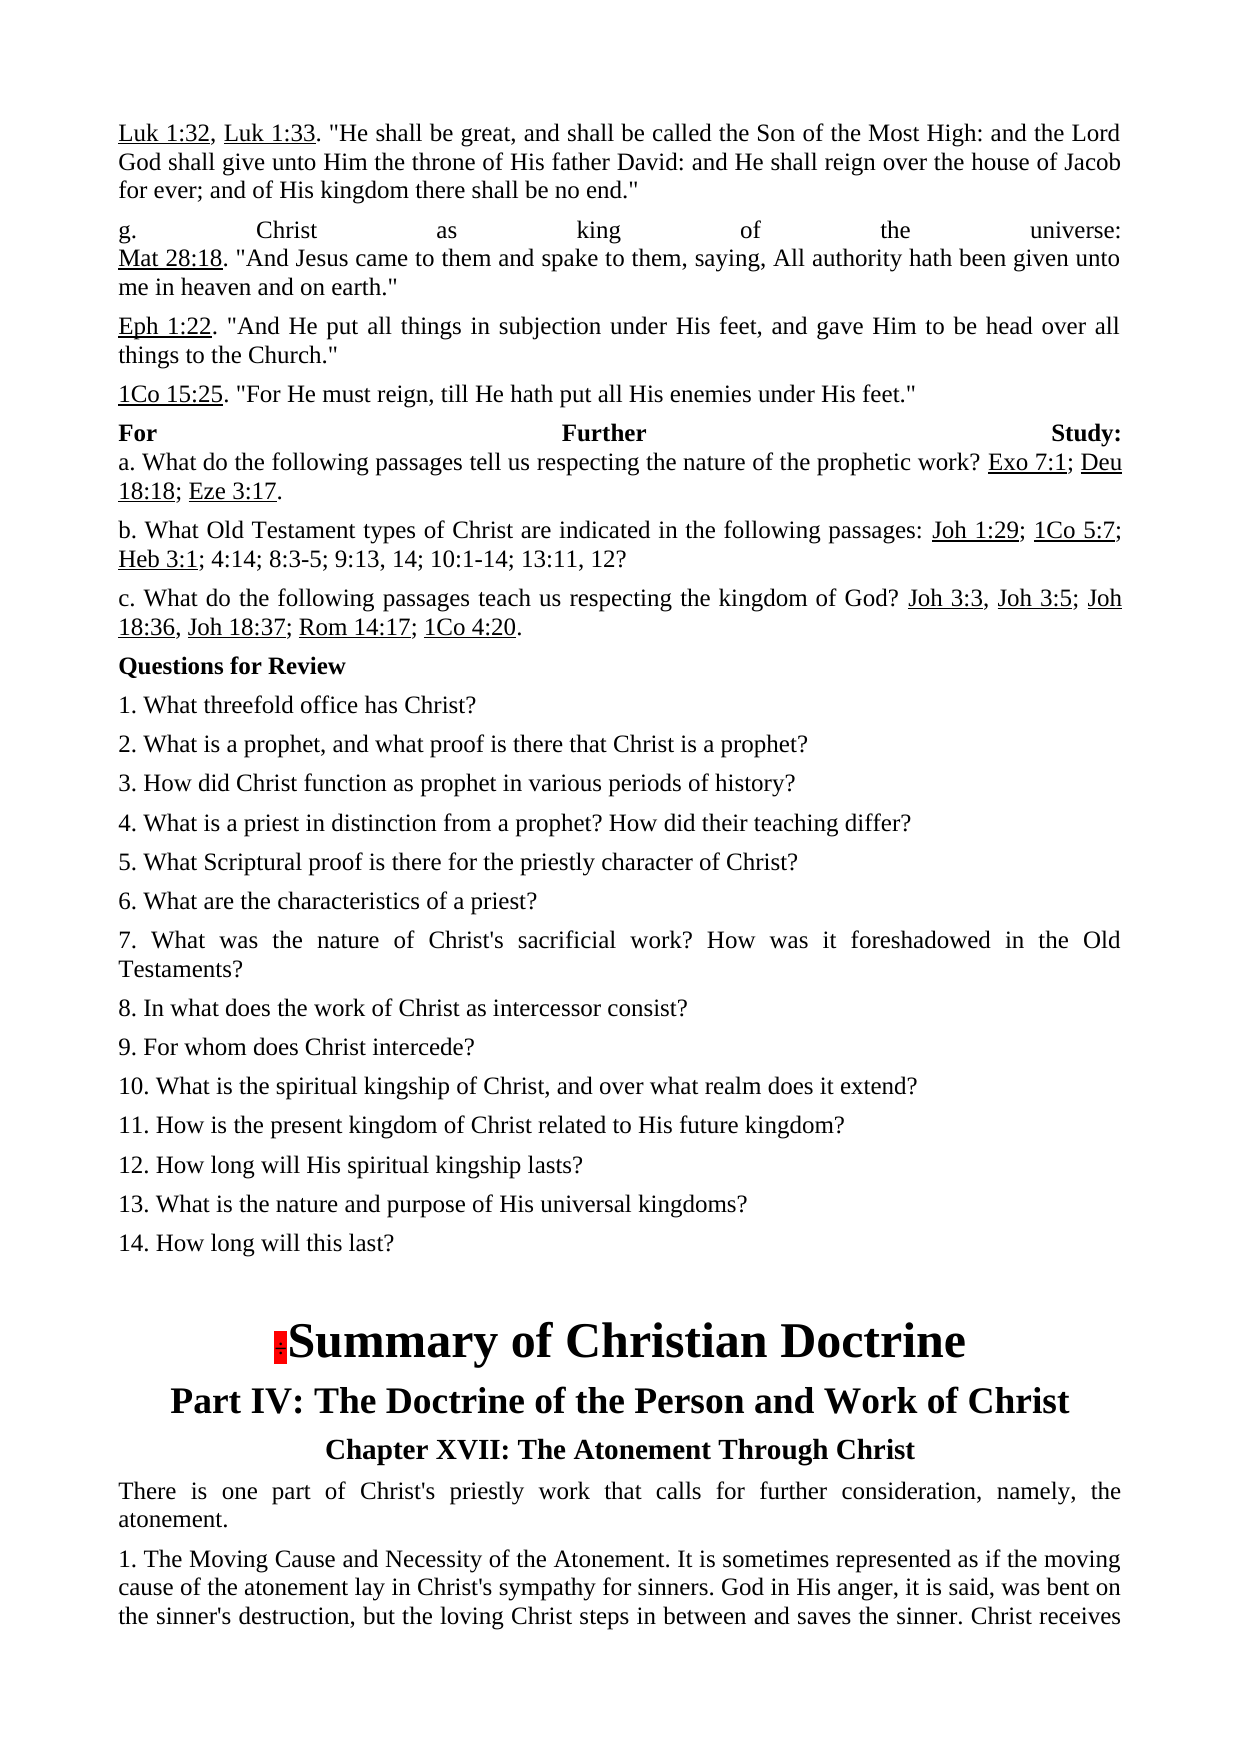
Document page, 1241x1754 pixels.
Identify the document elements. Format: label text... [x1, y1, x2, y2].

text 5. What Scriptural proof is there for the priestly character of Christ? [118, 847, 1122, 876]
text 7. What was the nature of Christ's sacrificial work? How was it foreshadowed in the Old Testaments? [118, 925, 1122, 983]
text Questions for Review [118, 651, 1122, 680]
text 1. What threefold office has Christ? [118, 690, 1122, 719]
text 10. What is the spiritual kingship of Christ, and over what realm does it extend? [118, 1071, 1122, 1100]
text g. Christ as king of the universe: Mat 28:18. "And Jesus came to them and spake to them, saying, All authority hath been given unto me in heaven and on earth." [118, 215, 1122, 301]
text 13. What is the nature and purpose of His universal kingdoms? [118, 1189, 1122, 1218]
text 1Co 15:25. "For He must reign, till He hath put all His enemies under His feet." [118, 379, 1122, 408]
text 14. How long will this last? [118, 1228, 1122, 1257]
text 11. How is the present kingdom of Christ related to His future kingdom? [118, 1111, 1122, 1139]
text Luk 1:32, Luk 1:33. "He shall be great, and shall be called the Son of the Most High: and the Lord God shall give unto Him the throne of His father David: and He shall reign over the house of Jacob for ever; and of His kingdom there shall be no end." [118, 118, 1122, 204]
text 9. For whom does Christ intercede? [118, 1032, 1122, 1061]
text There is one part of Christ's priestly work that calls for further consideration, namely, the atonement. [118, 1476, 1122, 1533]
text 12. How long will His spiritual kingship lasts? [118, 1150, 1122, 1178]
text Part IV: The Doctrine of the Person and Work of Christ [118, 1378, 1122, 1421]
text Chapter XVII: The Atonement Through Christ [118, 1432, 1122, 1465]
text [118, 1544, 1122, 1630]
text 6. What are the characteristics of a priest? [118, 886, 1122, 915]
text b. What Old Testament types of Christ are indicated in the following passages: Joh 1:29; 1Co 5:7; Heb 3:1; 4:14; 8:3-5; 9:13, 14; 10:1-14; 13:11, 12? [118, 515, 1122, 573]
text 4. What is a priest in distinction from a prophet? How did their teaching differ? [118, 808, 1122, 836]
text Eph 1:22. "And He put all things in subjection under His feet, and gave Him to be head over all things to the Church." [118, 311, 1122, 369]
text 3. How did Christ function as prophet in various periods of history? [118, 768, 1122, 797]
text 2. What is a prophet, and what proof is there that Christ is a prophet? [118, 729, 1122, 758]
text c. What do the following passages teach us respecting the kingdom of God? Joh 3:3, Joh 3:5; Joh 18:36, Joh 18:37; Rom 14:17; 1Co 4:20. [118, 583, 1122, 641]
text For Further Study: a. What do the following passages tell us respecting the nature of the prophetic work? Exo 7:1; Deu 18:18; Eze 3:17. [118, 418, 1122, 505]
text ÷Summary of Christian Doctrine [118, 1310, 1122, 1368]
text 8. In what does the work of Christ as intercessor consist? [118, 993, 1122, 1022]
